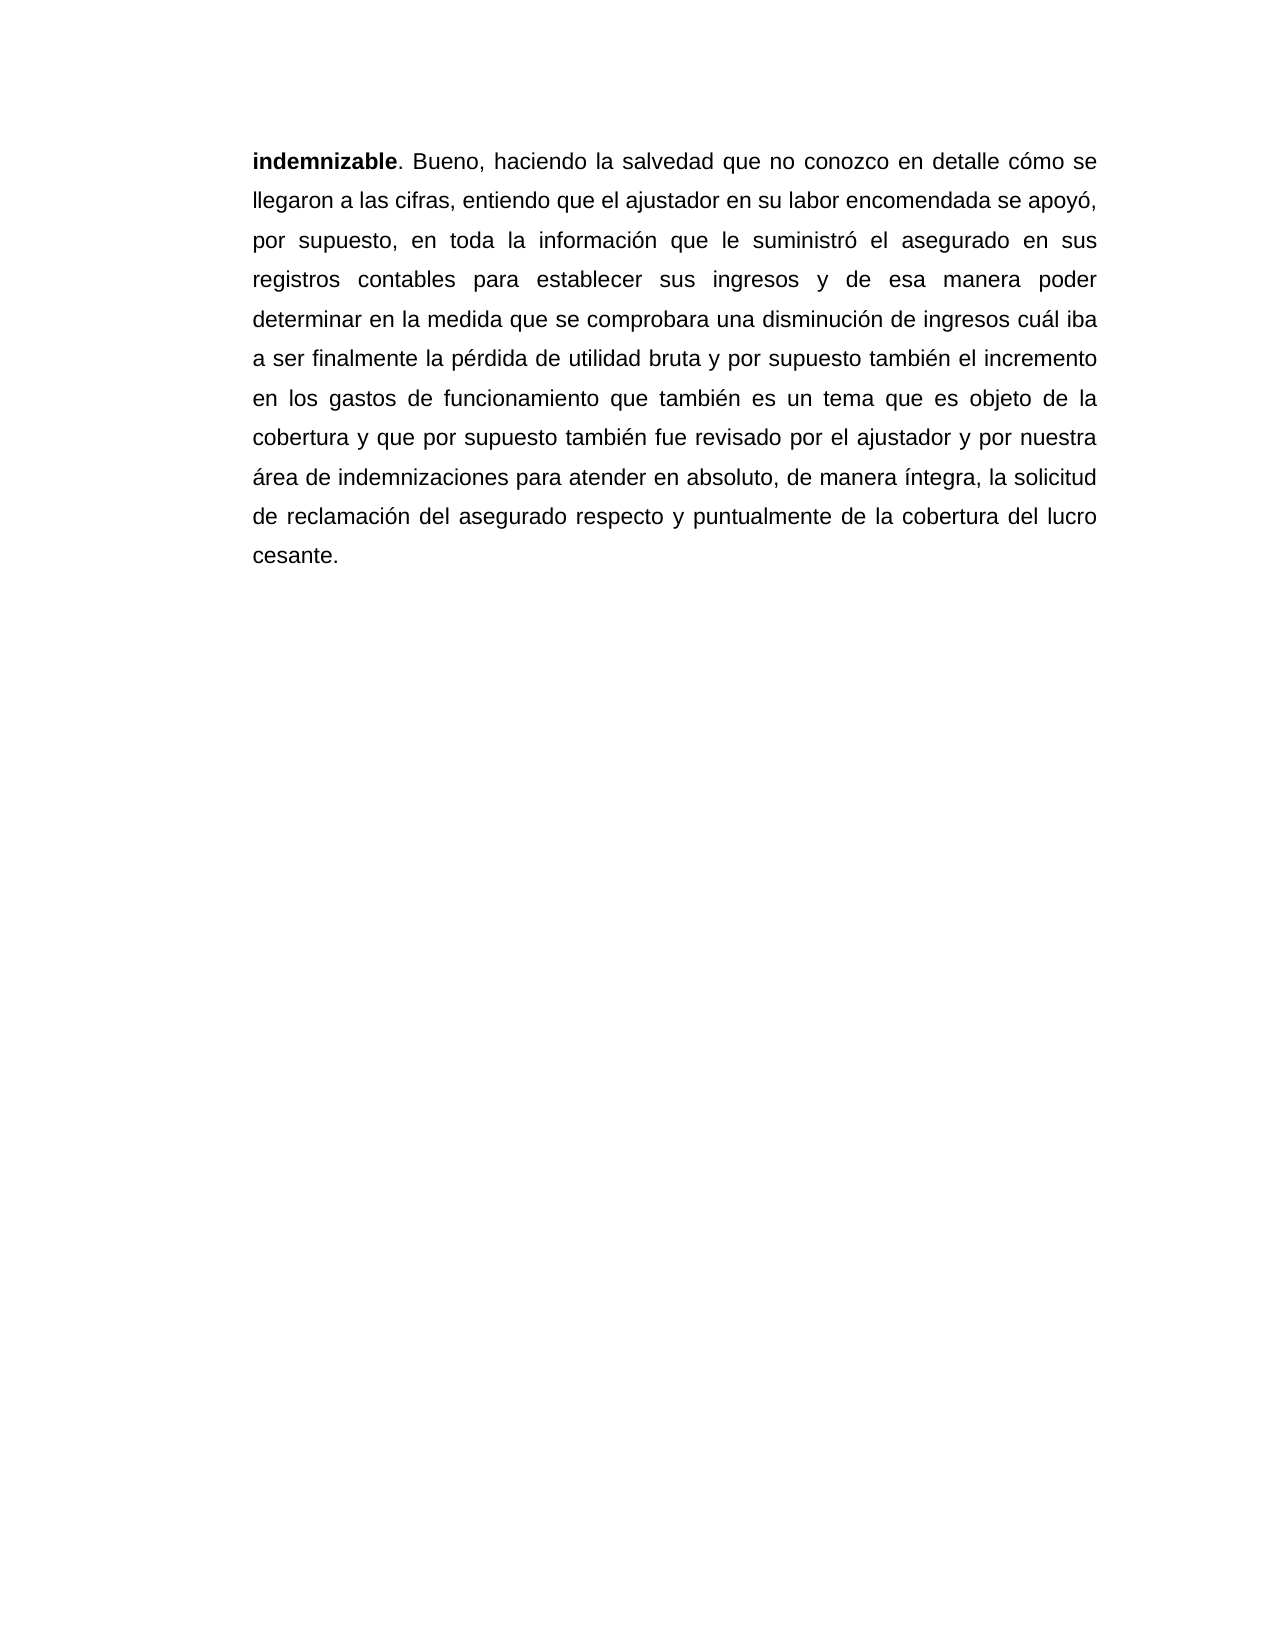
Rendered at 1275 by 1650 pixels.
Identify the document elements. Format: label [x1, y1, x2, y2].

list [215, 148, 1098, 569]
